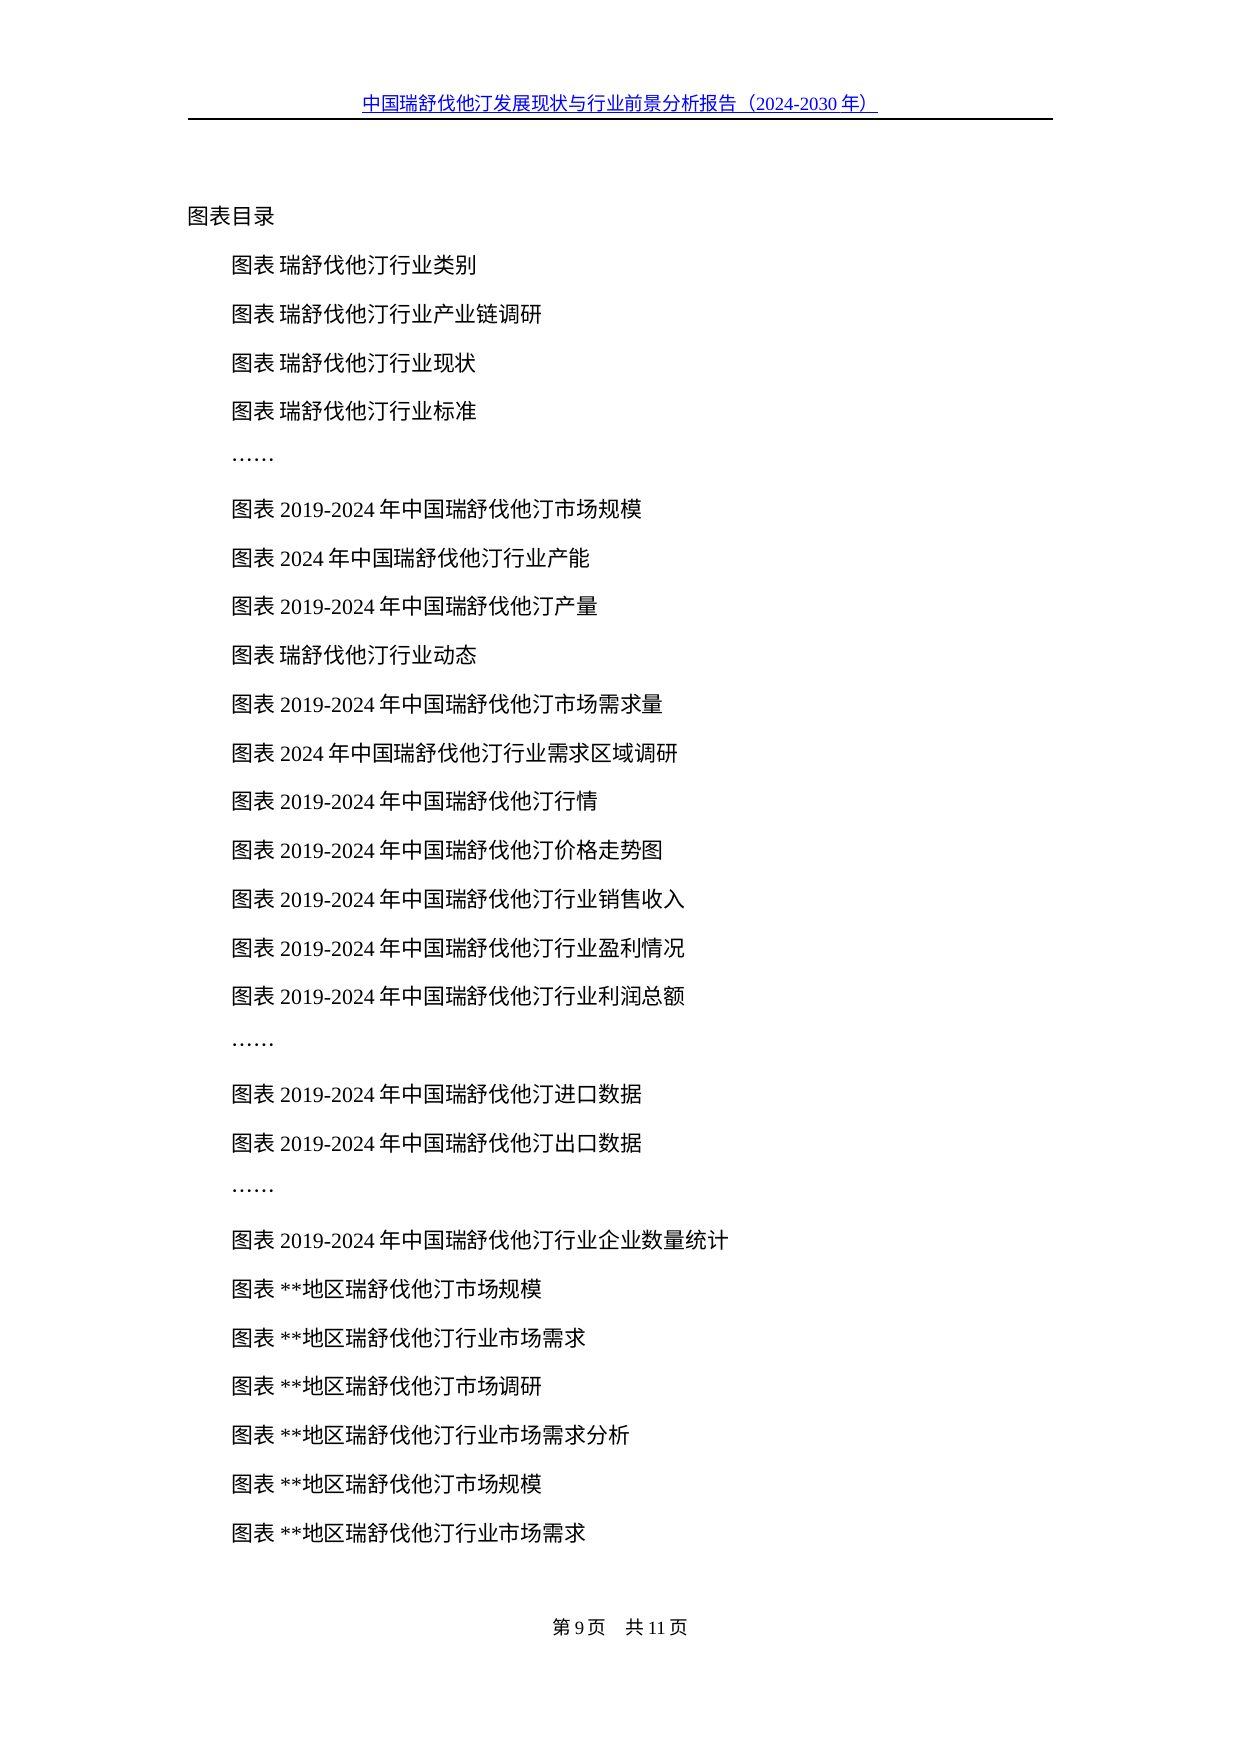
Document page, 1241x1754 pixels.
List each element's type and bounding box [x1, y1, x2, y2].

text [187, 150, 1053, 1548]
